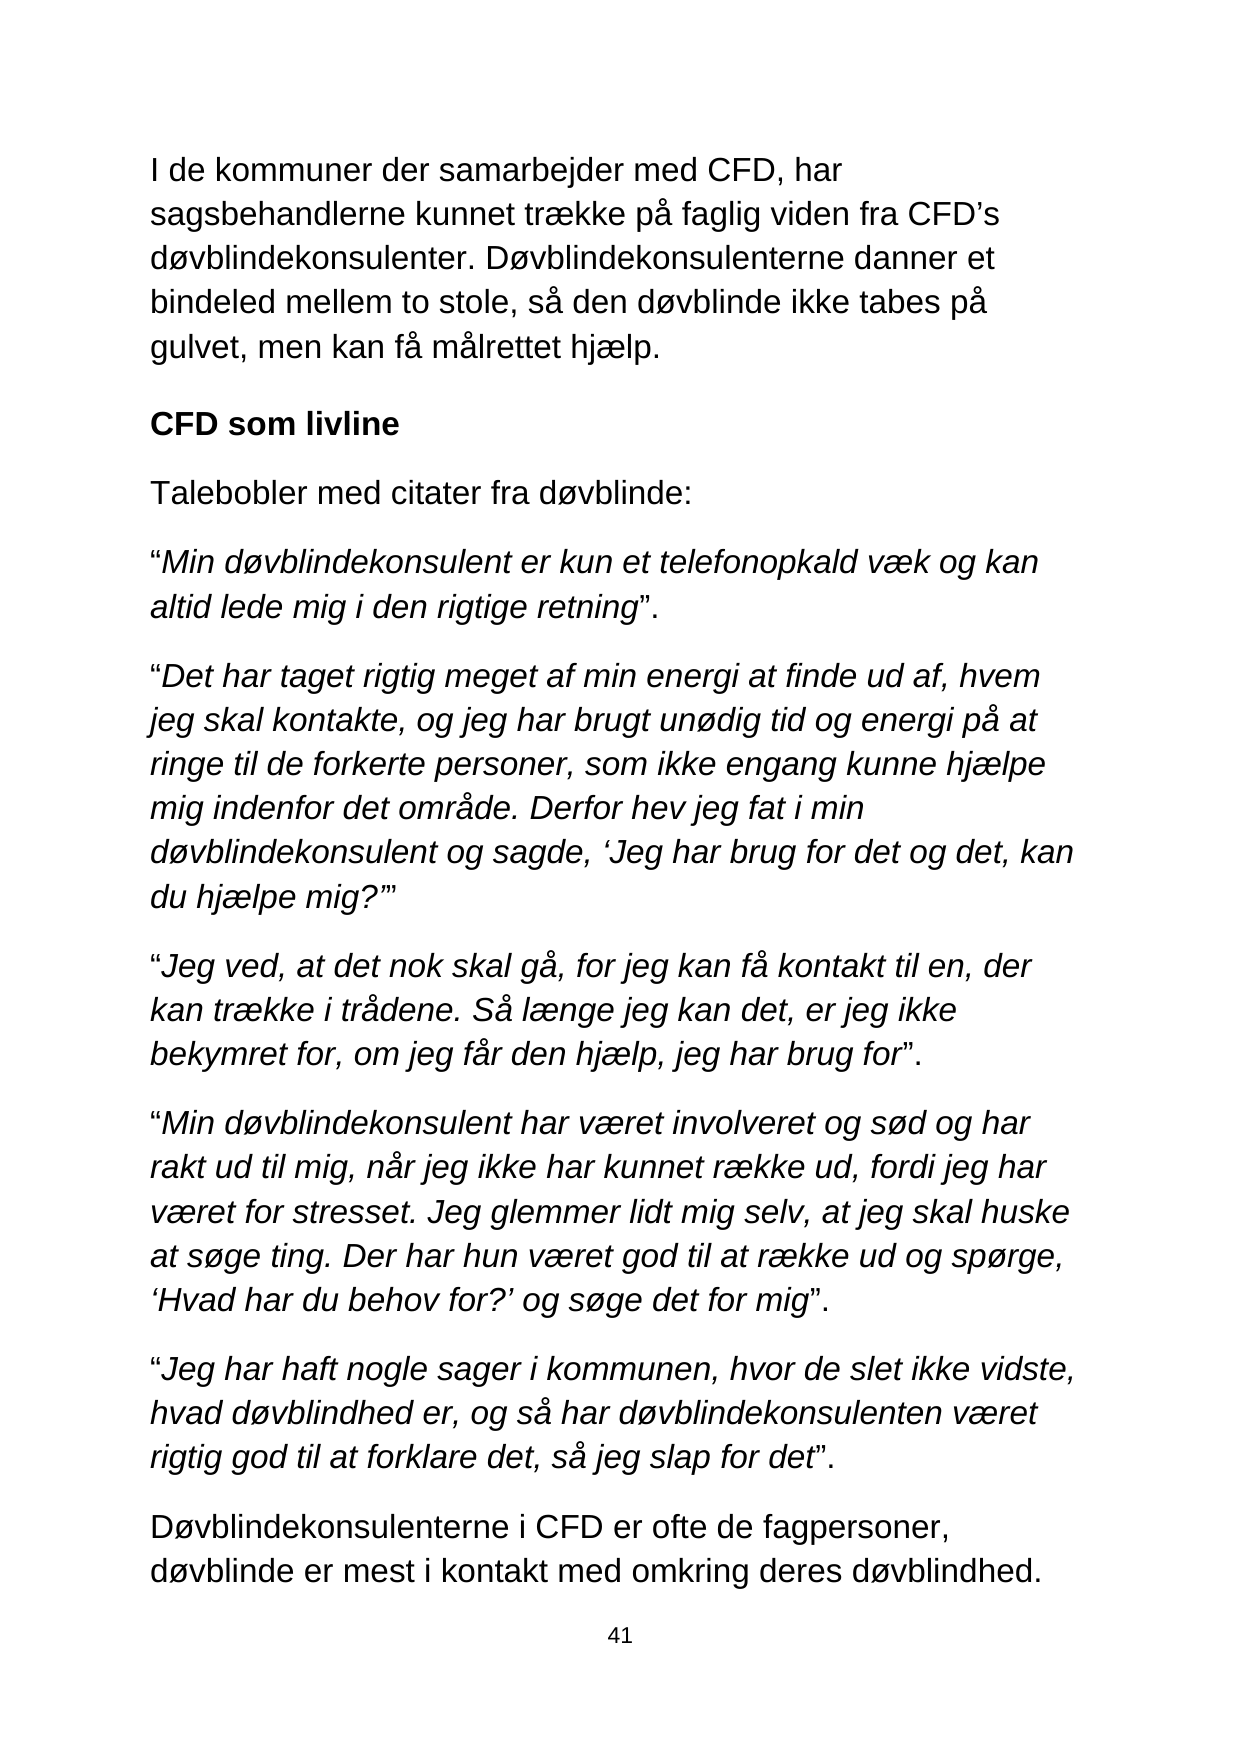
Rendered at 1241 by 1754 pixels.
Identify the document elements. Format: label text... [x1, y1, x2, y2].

text “Min døvblindekonsulent er kun et telefonopkald væk og kan altid lede mig i den rigtige retning”. [150, 542, 1090, 625]
text “Det har taget rigtig meget af min energi at finde ud af, hvem jeg skal kontakte, og jeg har brugt unødig tid og energi på at ringe til de forkerte personer, som ikke engang kunne hjælpe mig indenfor det område. Derfor hev jeg fat i min døvblindekonsulent og sagde, ‘Jeg har brug for det og det, kan du hjælpe mig?’” [150, 656, 1090, 915]
text Talebobler med citater fra døvblinde: [150, 473, 1090, 512]
text I de kommuner der samarbejder med CFD, har sagsbehandlerne kunnet trække på faglig viden fra CFD’s døvblindekonsulenter. Døvblindekonsulenterne danner et bindeled mellem to stole, så den døvblinde ikke tabes på gulvet, men kan få målrettet hjælp. [150, 150, 1090, 365]
text “Jeg ved, at det nok skal gå, for jeg kan få kontakt til en, der kan trække i trådene. Så længe jeg kan det, er jeg ikke bekymret for, om jeg får den hjælp, jeg har brug for”. [150, 946, 1090, 1073]
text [150, 1507, 1090, 1589]
subtitle CFD som livline [150, 404, 1090, 443]
text “Jeg har haft nogle sager i kommunen, hvor de slet ikke vidste, hvad døvblindhed er, og så har døvblindekonsulenten været rigtig god til at forklare det, så jeg slap for det”. [150, 1349, 1090, 1476]
text “Min døvblindekonsulent har været involveret og sød og har rakt ud til mig, når jeg ikke har kunnet række ud, fordi jeg har været for stresset. Jeg glemmer lidt mig selv, at jeg skal huske at søge ting. Der har hun været god til at række ud og spørge, ‘Hvad har du behov for?’ og søge det for mig”. [150, 1103, 1090, 1318]
